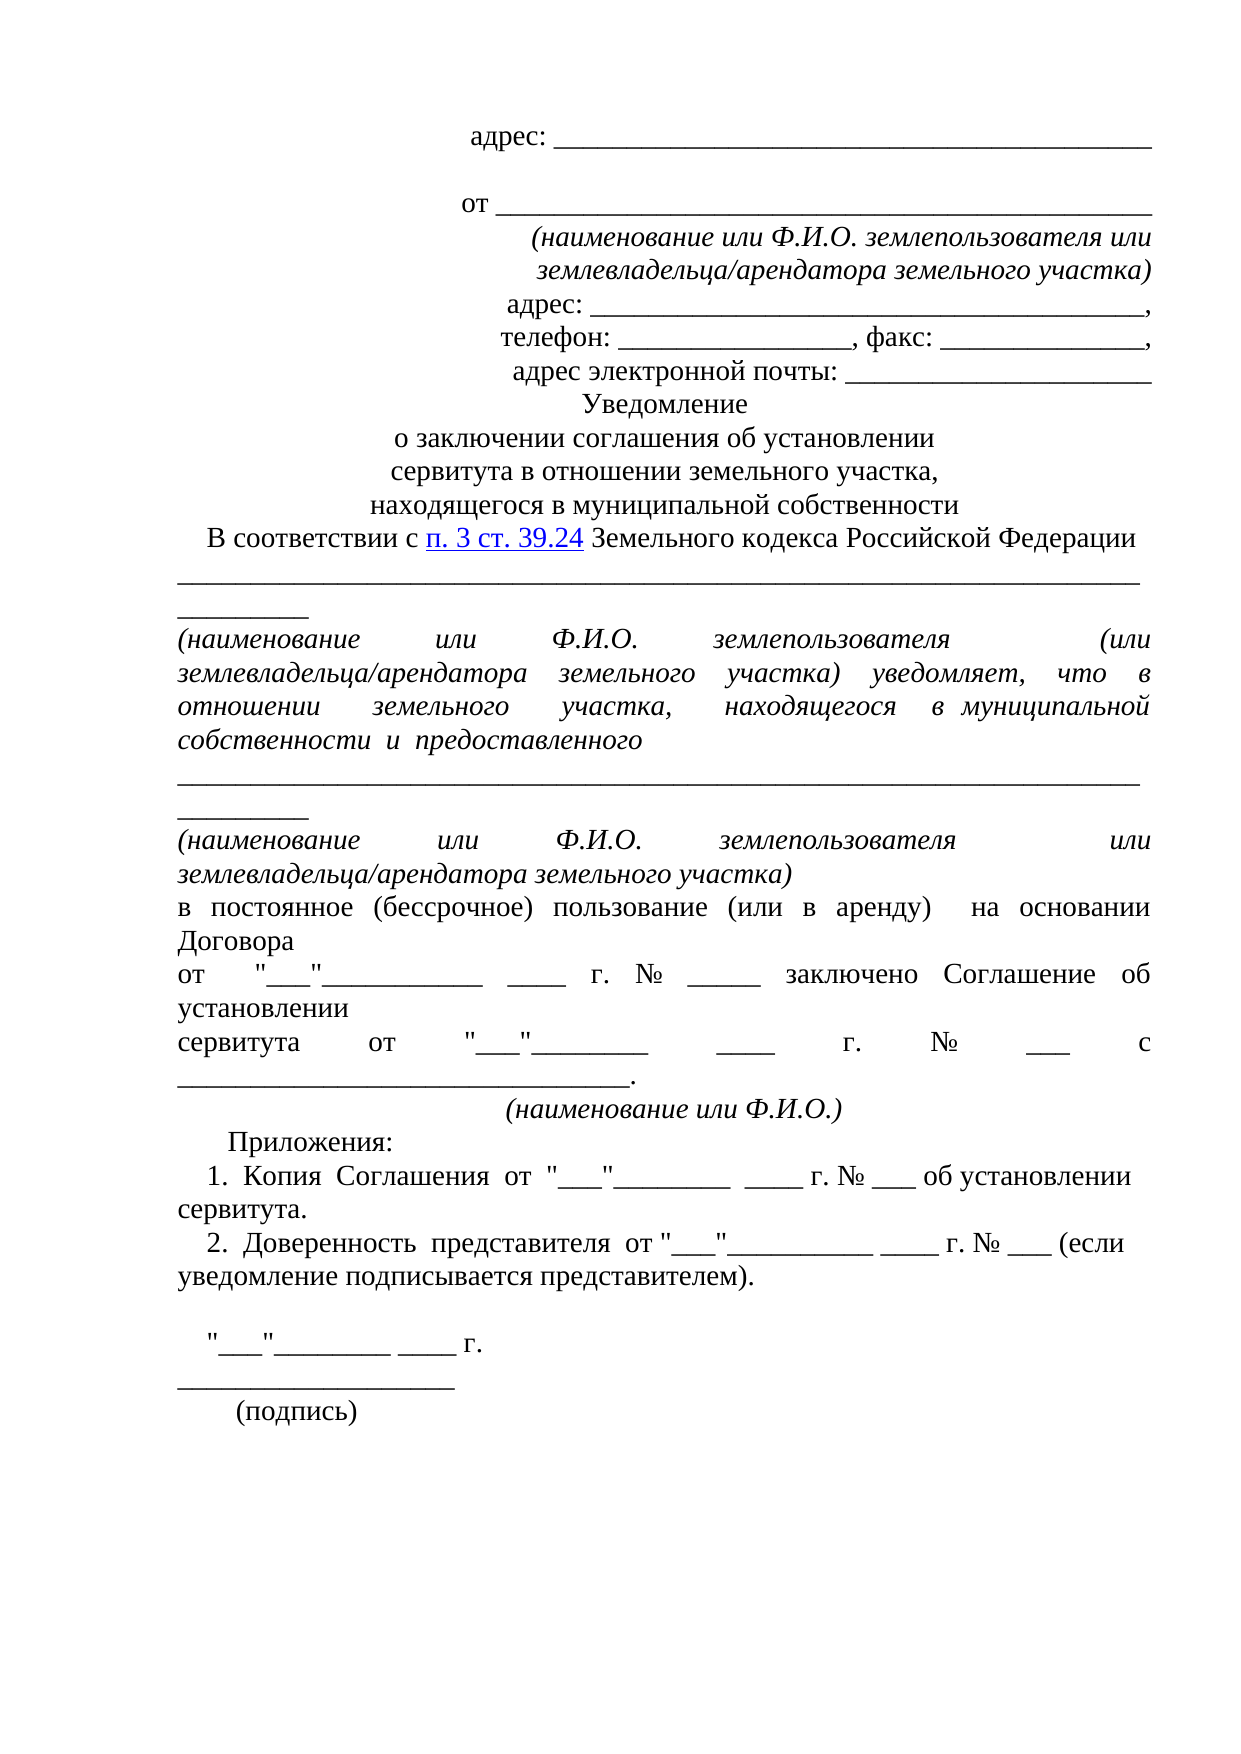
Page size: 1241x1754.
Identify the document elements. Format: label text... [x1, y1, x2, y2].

text о заключении соглашения об установлении [177, 420, 1152, 453]
text сервитута в отношении земельного участка, [177, 453, 1152, 487]
text Уведомление [177, 386, 1152, 420]
text 1. Копия Соглашения от "___"________ ____ г. № ___ об установлении [177, 1158, 1152, 1191]
text сервитута. [177, 1191, 1152, 1225]
text сервитута от "___"________ ____ г. № ___ с _______________________________. [177, 1024, 1152, 1091]
text землевладельца/арендатора земельного участка) [177, 252, 1152, 286]
text ___________________________________________________________________________ [177, 755, 1152, 822]
text от "___"___________ ____ г. № _____ заключено Соглашение об установлении [177, 957, 1152, 1024]
text "___"________ ____ г. [177, 1326, 1152, 1359]
text уведомление подписывается представителем). [177, 1258, 1152, 1292]
text (наименование или Ф.И.О. землепользователя или землевладельца/арендатора земельного участка) [177, 822, 1152, 889]
text телефон: ________________, факс: ______________, [177, 319, 1152, 353]
text В соответствии с п. 3 ст. 39.24 Земельного кодекса Российской Федерации [177, 521, 1152, 554]
text ___________________ [177, 1359, 1152, 1393]
text (наименование или Ф.И.О. землепользователя (или землевладельца/арендатора земельного участка) уведомляет, что в отношении земельного участка, находящегося в муниципальной собственности и предоставленного [177, 621, 1152, 755]
text в постоянное (бессрочное) пользование (или в аренду) на основании Договора [177, 889, 1152, 957]
text адрес: _________________________________________ [177, 118, 1152, 152]
text (подпись) [177, 1393, 1152, 1426]
text ___________________________________________________________________________ [177, 554, 1152, 621]
text (наименование или Ф.И.О.) [177, 1091, 1152, 1124]
text находящегося в муниципальной собственности [177, 487, 1152, 521]
text (наименование или Ф.И.О. землепользователя или [177, 219, 1152, 252]
text Приложения: [177, 1124, 1152, 1158]
text адрес: ______________________________________, [177, 286, 1152, 319]
text адрес электронной почты: _____________________ [177, 353, 1152, 386]
text от _____________________________________________ [177, 185, 1152, 219]
text 2. Доверенность представителя от "___"__________ ____ г. № ___ (если [177, 1225, 1152, 1258]
